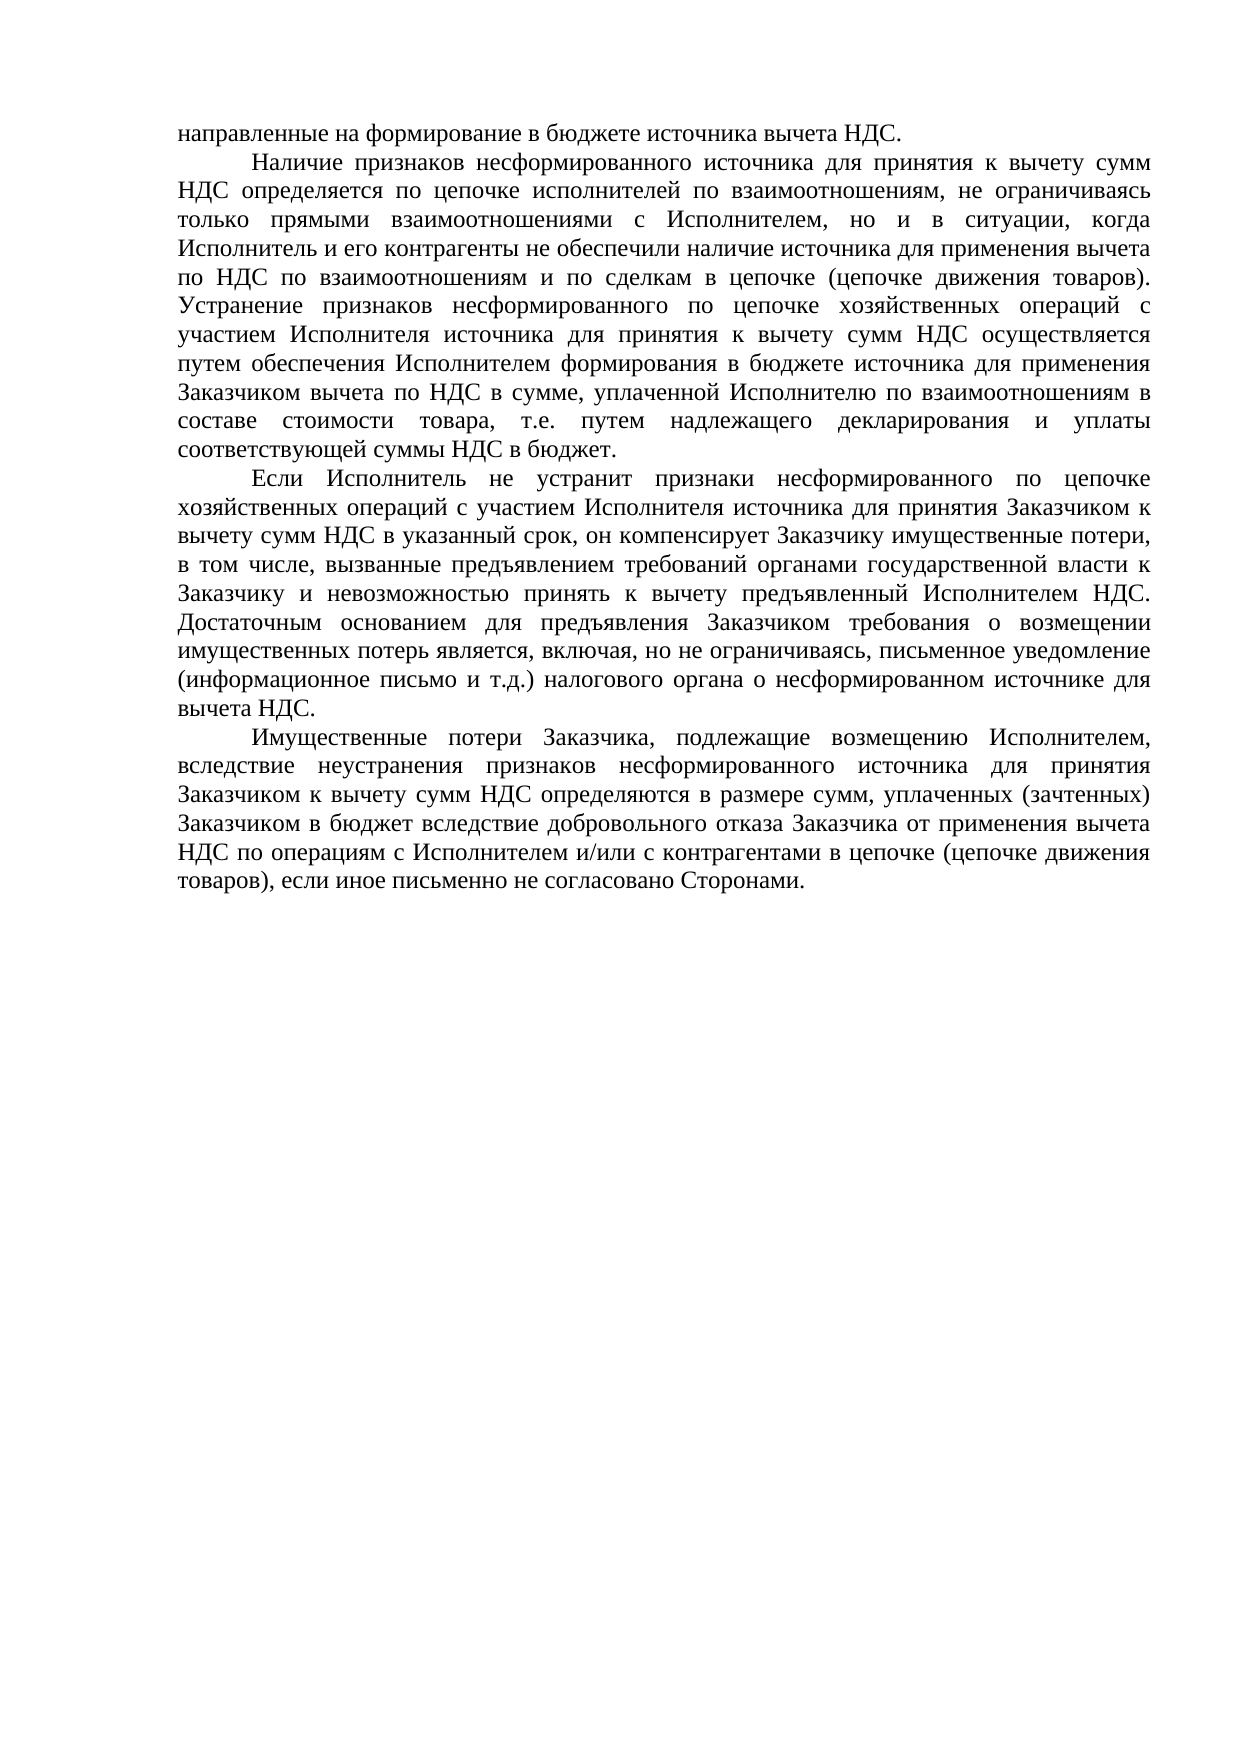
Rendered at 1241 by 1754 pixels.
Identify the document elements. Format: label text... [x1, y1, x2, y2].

text Имущественные потери Заказчика, подлежащие возмещению Исполнителем, вследствие неустранения признаков несформированного источника для принятия Заказчиком к вычету сумм НДС определяются в размере сумм, уплаченных (зачтенных) Заказчиком в бюджет вследствие добровольного отказа Заказчика от применения вычета НДС по операциям с Исполнителем и/или с контрагентами в цепочке (цепочке движения товаров), если иное письменно не согласовано Сторонами. [177, 722, 1152, 894]
text Если Исполнитель не устранит признаки несформированного по цепочке хозяйственных операций с участием Исполнителя источника для принятия Заказчиком к вычету сумм НДС в указанный срок, он компенсирует Заказчику имущественные потери, в том числе, вызванные предъявлением требований органами государственной власти к Заказчику и невозможностью принять к вычету предъявленный Исполнителем НДС. Достаточным основанием для предъявления Заказчиком требования о возмещении имущественных потерь является, включая, но не ограничиваясь, письменное уведомление (информационное письмо и т.д.) налогового органа о несформированном источнике для вычета НДС. [177, 463, 1152, 722]
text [177, 118, 1152, 147]
text Наличие признаков несформированного источника для принятия к вычету сумм НДС определяется по цепочке исполнителей по взаимоотношениям, не ограничиваясь только прямыми взаимоотношениями с Исполнителем, но и в ситуации, когда Исполнитель и его контрагенты не обеспечили наличие источника для применения вычета по НДС по взаимоотношениям и по сделкам в цепочке (цепочке движения товаров). Устранение признаков несформированного по цепочке хозяйственных операций с участием Исполнителя источника для принятия к вычету сумм НДС осуществляется путем обеспечения Исполнителем формирования в бюджете источника для применения Заказчиком вычета по НДС в сумме, уплаченной Исполнителю по взаимоотношениям в составе стоимости товара, т.е. путем надлежащего декларирования и уплаты соответствующей суммы НДС в бюджет. [177, 147, 1152, 463]
